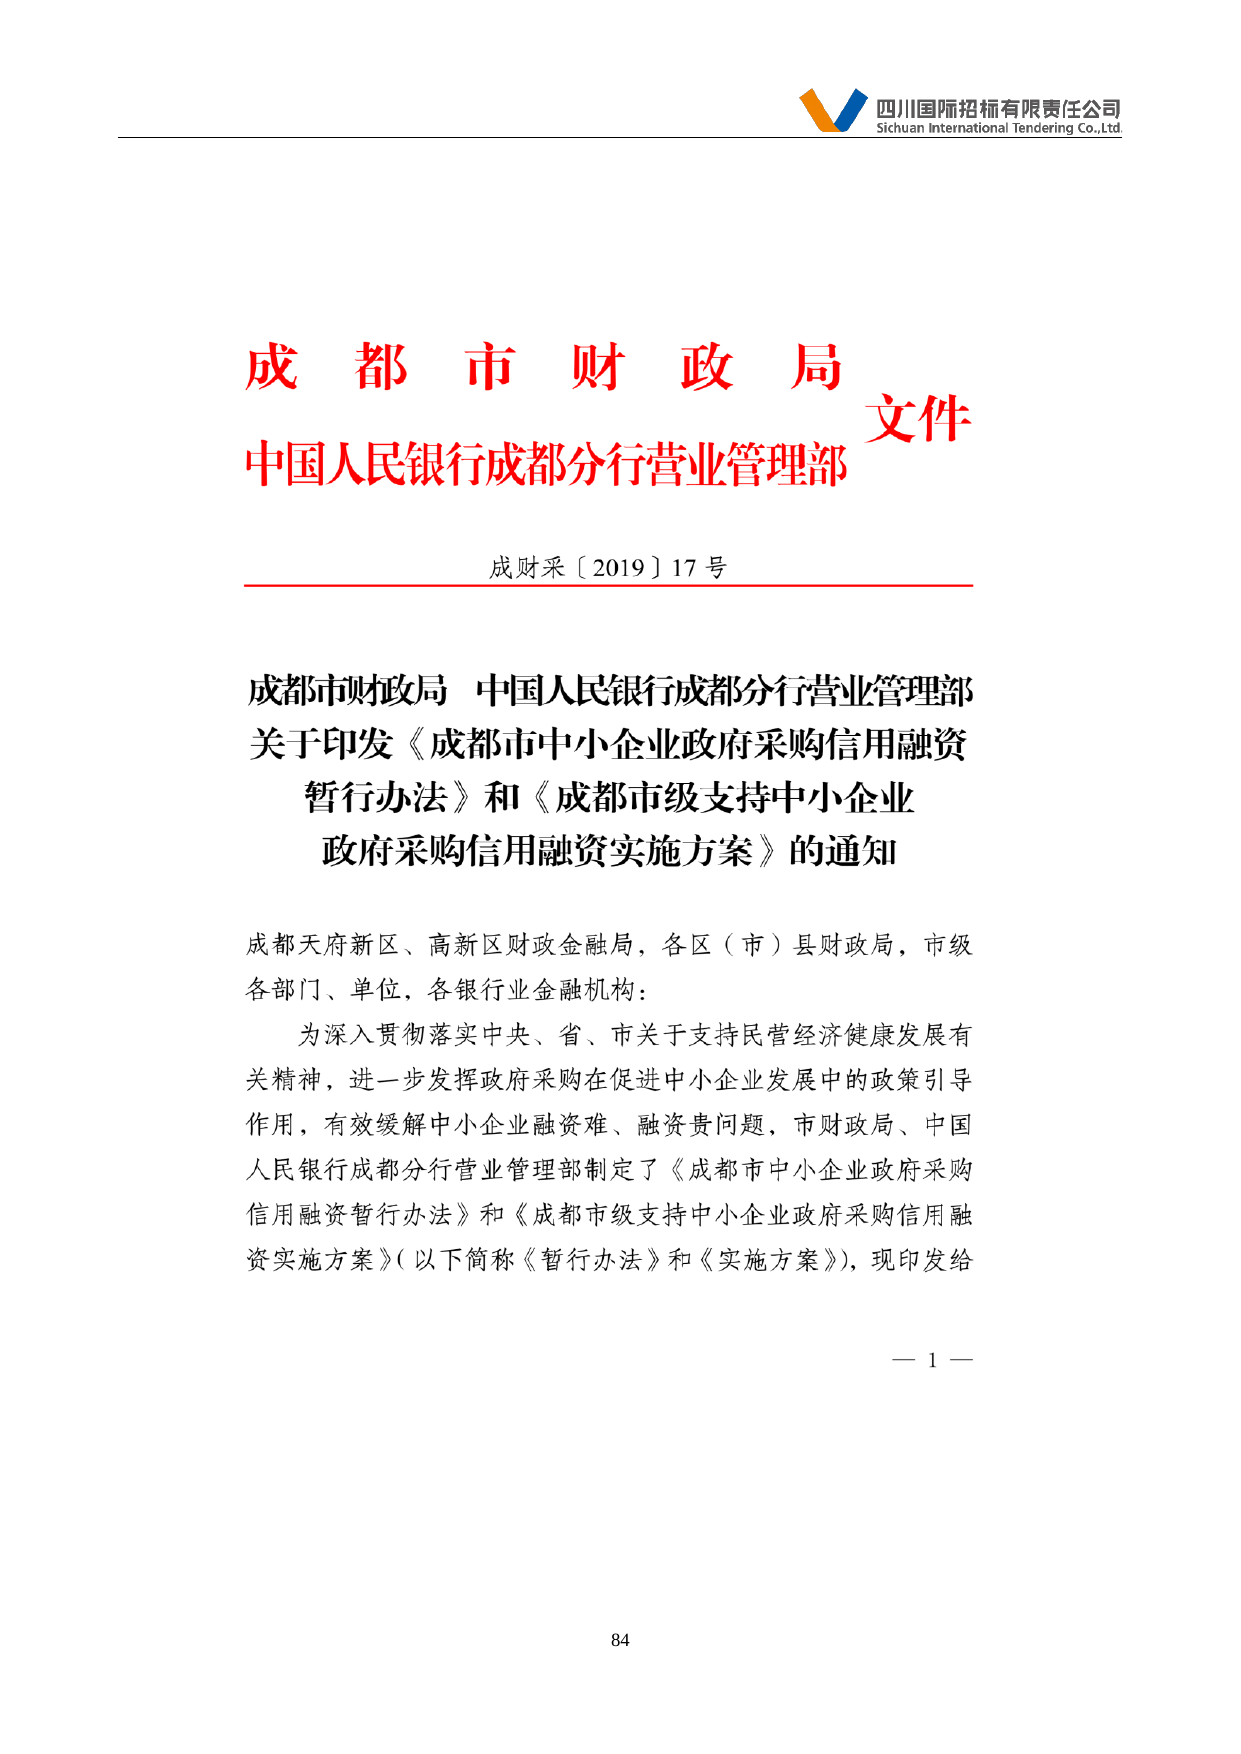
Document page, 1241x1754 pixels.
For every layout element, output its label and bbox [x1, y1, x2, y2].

picture [799, 88, 1123, 135]
picture [118, 160, 1098, 1472]
